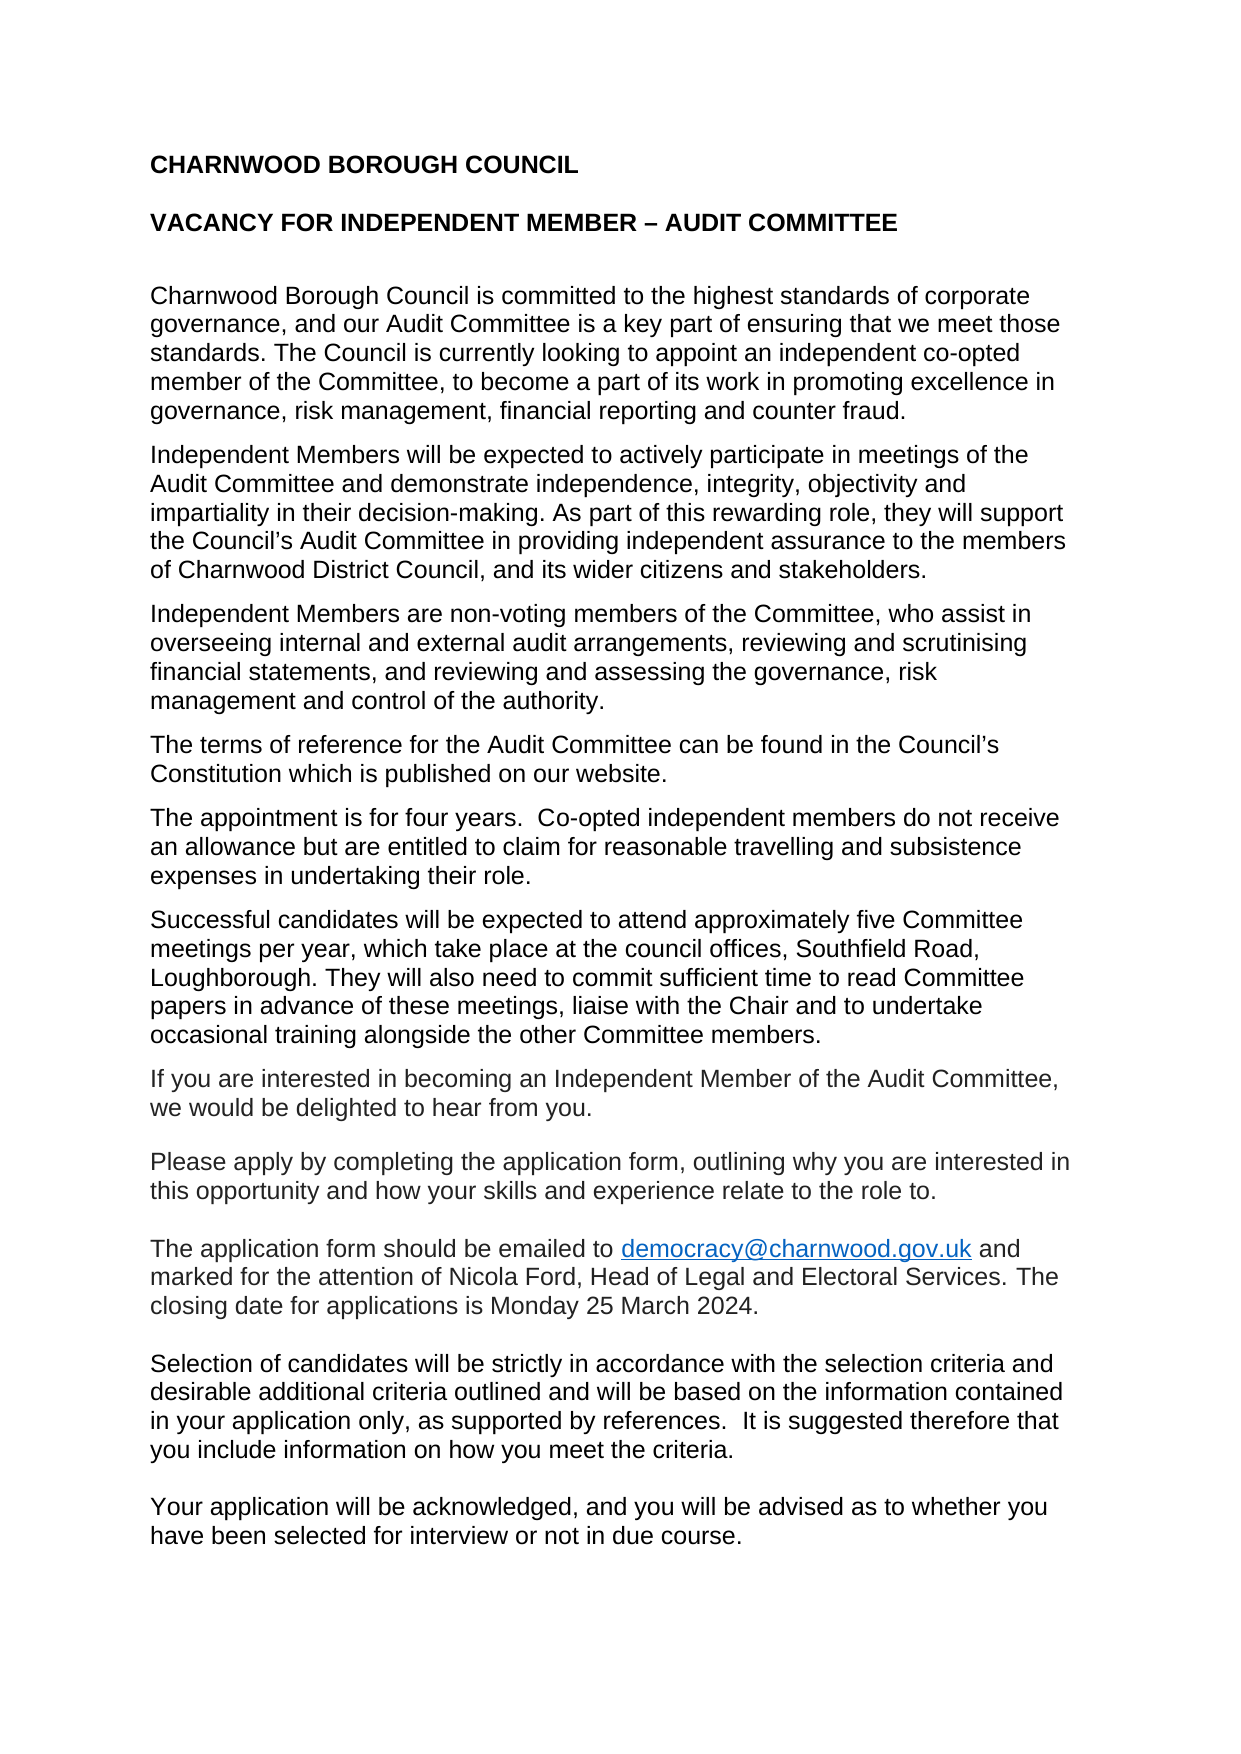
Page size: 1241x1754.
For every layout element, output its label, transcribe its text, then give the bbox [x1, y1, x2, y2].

text The terms of reference for the Audit Committee can be found in the Council’s Constitution which is published on our website. [150, 730, 1090, 787]
text The appointment is for four years. Co-opted independent members do not receive an allowance but are entitled to claim for reasonable travelling and subsistence expenses in undertaking their role. [150, 803, 556, 832]
text If you are interested in becoming an Independent Member of the Audit Committee, we would be delighted to hear from you. [150, 1064, 1090, 1122]
text Selection of candidates will be strictly in accordance with the selection criteria and desirable additional criteria outlined and will be based on the information contained in your application only, as supported by references. It is suggested therefore that you include information on how you meet the criteria. [150, 1349, 1090, 1464]
text Independent Members will be expected to actively participate in meetings of the Audit Committee and demonstrate independence, integrity, objectivity and impartiality in their decision-making. As part of this rewarding role, they will support the Council’s Audit Committee in providing independent assurance to the members of Charnwood District Council, and its wider citizens and stakeholders. [150, 440, 1090, 584]
text Successful candidates will be expected to attend approximately five Committee meetings per year, which take place at the council offices, Southfield Road, Loughborough. They will also need to commit sufficient time to read Committee papers in advance of these meetings, liaise with the Chair and to undertake occasional training alongside the other Committee members. [150, 905, 1090, 1049]
text Please apply by completing the application form, outlining why you are interested in this opportunity and how your skills and experience relate to the role to. [150, 1147, 1090, 1205]
text The appointment is for four years. Co-opted independent members do not receive an allowance but are entitled to claim for reasonable travelling and subsistence expenses in undertaking their role. [539, 803, 1090, 889]
text Your application will be acknowledged, and you will be advised as to whether you have been selected for interview or not in due course. [150, 1492, 1090, 1550]
text Charnwood Borough Council is committed to the highest standards of corporate governance, and our Audit Committee is a key part of ensuring that we meet those standards. The Council is currently looking to appoint an independent co-opted member of the Committee, to become a part of its work in promoting excellence in governance, risk management, financial reporting and counter fraud. [150, 281, 1090, 424]
text CHARNWOOD BOROUGH COUNCIL [150, 150, 1090, 179]
text VACANCY FOR INDEPENDENT MEMBER – AUDIT COMMITTEE [150, 207, 1090, 236]
text The application form should be emailed to democracy@charnwood.gov.uk and marked for the attention of Nicola Ford, Head of Legal and Electoral Services. The closing date for applications is Monday 25 March 2024. [150, 1234, 1090, 1320]
text Independent Members are non-voting members of the Committee, who assist in overseeing internal and external audit arrangements, reviewing and scrutinising financial statements, and reviewing and assessing the governance, risk management and control of the authority. [150, 599, 1090, 714]
